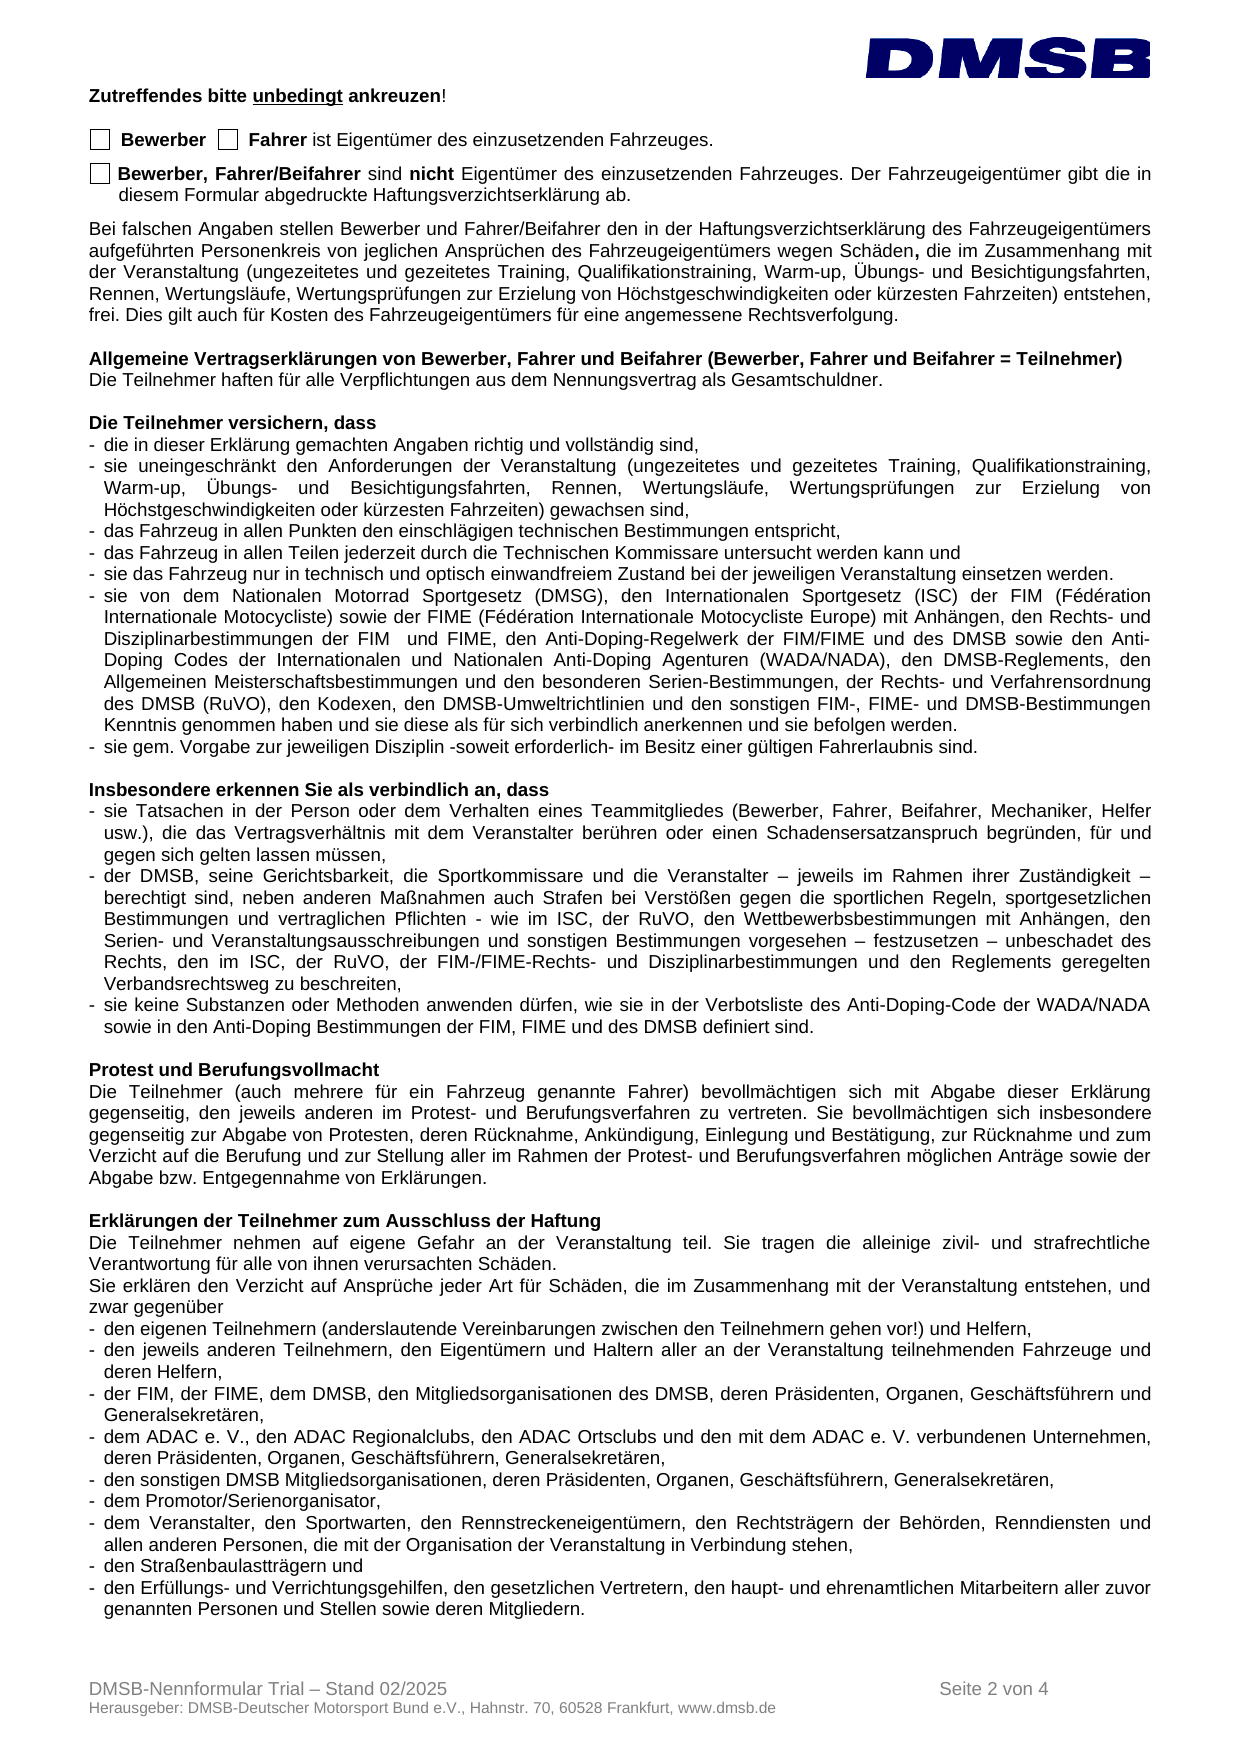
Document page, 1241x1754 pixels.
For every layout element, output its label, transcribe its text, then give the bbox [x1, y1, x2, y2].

list sie gem. Vorgabe zur jeweiligen Disziplin -soweit erforderlich- im Besitz einer gültigen Fahrerlaubnis sind. [89, 736, 1152, 757]
list den eigenen Teilnehmern (anderslautende Vereinbarungen zwischen den Teilnehmern gehen vor!) und Helfern, [89, 1318, 1152, 1339]
list den sonstigen DMSB Mitgliedsorganisationen, deren Präsidenten, Organen, Geschäftsführern, Generalsekretären, [89, 1469, 1152, 1490]
list sie Tatsachen in der Person oder dem Verhalten eines Teammitgliedes (Bewerber, Fahrer, Beifahrer, Mechaniker, Helfer usw.), die das Vertragsverhältnis mit dem Veranstalter berühren oder einen Schadensersatzanspruch begründen, für und gegen sich gelten lassen müssen, [89, 800, 1152, 865]
text Zutreffendes bitte unbedingt ankreuzen! [89, 85, 1152, 107]
text Die Teilnehmer nehmen auf eigene Gefahr an der Veranstaltung teil. Sie tragen die alleinige zivil- und strafrechtliche Verantwortung für alle von ihnen verursachten Schäden. [89, 1231, 1152, 1274]
text Die Teilnehmer (auch mehrere für ein Fahrzeug genannte Fahrer) bevollmächtigen sich mit Abgabe dieser Erklärung gegenseitig, den jeweils anderen im Protest- und Berufungsverfahren zu vertreten. Sie bevollmächtigen sich insbesondere gegenseitig zur Abgabe von Protesten, deren Rücknahme, Ankündigung, Einlegung und Bestätigung, zur Rücknahme und zum Verzicht auf die Berufung und zur Stellung aller im Rahmen der Protest- und Berufungsverfahren möglichen Anträge sowie der Abgabe bzw. Entgegennahme von Erklärungen. [89, 1081, 1152, 1188]
text Bei falschen Angaben stellen Bewerber und Fahrer/Beifahrer den in der Haftungsverzichtserklärung des Fahrzeugeigentümers aufgeführten Personenkreis von jeglichen Ansprüchen des Fahrzeugeigentümers wegen Schäden, die im Zusammenhang mit der Veranstaltung (ungezeitetes und gezeitetes Training, Qualifikationstraining, Warm-up, Übungs- und Besichtigungsfahrten, Rennen, Wertungsläufe, Wertungsprüfungen zur Erzielung von Höchstgeschwindigkeiten oder kürzesten Fahrzeiten) entstehen, frei. Dies gilt auch für Kosten des Fahrzeugeigentümers für eine angemessene Rechtsverfolgung. [89, 218, 1152, 326]
list den Erfüllungs- und Verrichtungsgehilfen, den gesetzlichen Vertretern, den haupt- und ehrenamtlichen Mitarbeitern aller zuvor genannten Personen und Stellen sowie deren Mitgliedern. [89, 1576, 1152, 1619]
text Bewerber, Fahrer/Beifahrer sind nicht Eigentümer des einzusetzenden Fahrzeuges. Der Fahrzeugeigentümer gibt die in diesem Formular abgedruckte Haftungsverzichtserklärung ab. [89, 162, 1152, 206]
list den jeweils anderen Teilnehmern, den Eigentümern und Haltern aller an der Veranstaltung teilnehmenden Fahrzeuge und deren Helfern, [89, 1339, 1152, 1382]
text Protest und Berufungsvollmacht [89, 1059, 1152, 1081]
picture [865, 37, 1150, 78]
list sie das Fahrzeug nur in technisch und optisch einwandfreiem Zustand bei der jeweiligen Veranstaltung einsetzen werden. [89, 563, 1152, 584]
list dem Promotor/Serienorganisator, [89, 1490, 1152, 1512]
list das Fahrzeug in allen Punkten den einschlägigen technischen Bestimmungen entspricht, [89, 520, 1152, 541]
text Die Teilnehmer versichern, dass [89, 412, 1152, 434]
text Erklärungen der Teilnehmer zum Ausschluss der Haftung [89, 1210, 1152, 1231]
text Insbesondere erkennen Sie als verbindlich an, dass [89, 779, 1152, 800]
list sie keine Substanzen oder Methoden anwenden dürfen, wie sie in der Verbotsliste des Anti-Doping-Code der WADA/NADA sowie in den Anti-Doping Bestimmungen der FIM, FIME und des DMSB definiert sind. [89, 994, 1152, 1037]
list sie uneingeschränkt den Anforderungen der Veranstaltung (ungezeitetes und gezeitetes Training, Qualifikationstraining, Warm-up, Übungs- und Besichtigungsfahrten, Rennen, Wertungsläufe, Wertungsprüfungen zur Erzielung von Höchstgeschwindigkeiten oder kürzesten Fahrzeiten) gewachsen sind, [89, 455, 1152, 520]
text Sie erklären den Verzicht auf Ansprüche jeder Art für Schäden, die im Zusammenhang mit der Veranstaltung entstehen, und zwar gegenüber [89, 1274, 1152, 1318]
text Die Teilnehmer haften für alle Verpflichtungen aus dem Nennungsvertrag als Gesamtschuldner. [89, 369, 1152, 391]
text Allgemeine Vertragserklärungen von Bewerber, Fahrer und Beifahrer (Bewerber, Fahrer und Beifahrer = Teilnehmer) [89, 347, 1152, 369]
list die in dieser Erklärung gemachten Angaben richtig und vollständig sind, [89, 434, 1152, 455]
list das Fahrzeug in allen Teilen jederzeit durch die Technischen Kommissare untersucht werden kann und [89, 541, 1152, 563]
list dem ADAC e. V., den ADAC Regionalclubs, den ADAC Ortsclubs und den mit dem ADAC e. V. verbundenen Unternehmen, deren Präsidenten, Organen, Geschäftsführern, Generalsekretären, [89, 1426, 1152, 1469]
list sie von dem Nationalen Motorrad Sportgesetz (DMSG), den Internationalen Sportgesetz (ISC) der FIM (Fédération Internationale Motocycliste) sowie der FIME (Fédération Internationale Motocycliste Europe) mit Anhängen, den Rechts- und Disziplinarbestimmungen der FIM und FIME, den Anti-Doping-Regelwerk der FIM/FIME und des DMSB sowie den Anti-Doping Codes der Internationalen und Nationalen Anti-Doping Agenturen (WADA/NADA), den DMSB-Reglements, den Allgemeinen Meisterschaftsbestimmungen und den besonderen Serien-Bestimmungen, der Rechts- und Verfahrensordnung des DMSB (RuVO), den Kodexen, den DMSB-Umweltrichtlinien und den sonstigen FIM-, FIME- und DMSB-Bestimmungen Kenntnis genommen haben und sie diese als für sich verbindlich anerkennen und sie befolgen werden. [89, 584, 1152, 736]
list dem Veranstalter, den Sportwarten, den Rennstreckeneigentümern, den Rechtsträgern der Behörden, Renndiensten und allen anderen Personen, die mit der Organisation der Veranstaltung in Verbindung stehen, [89, 1512, 1152, 1555]
list den Straßenbaulastträgern und [89, 1555, 1152, 1576]
list der FIM, der FIME, dem DMSB, den Mitgliedsorganisationen des DMSB, deren Präsidenten, Organen, Geschäftsführern und Generalsekretären, [89, 1382, 1152, 1426]
text Bewerber Fahrer ist Eigentümer des einzusetzenden Fahrzeuges. [89, 128, 1159, 150]
list der DMSB, seine Gerichtsbarkeit, die Sportkommissare und die Veranstalter – jeweils im Rahmen ihrer Zuständigkeit – berechtigt sind, neben anderen Maßnahmen auch Strafen bei Verstößen gegen die sportlichen Regeln, sportgesetzlichen Bestimmungen und vertraglichen Pflichten - wie im ISC, der RuVO, den Wettbewerbsbestimmungen mit Anhängen, den Serien- und Veranstaltungsausschreibungen und sonstigen Bestimmungen vorgesehen – festzusetzen – unbeschadet des Rechts, den im ISC, der RuVO, der FIM-/FIME-Rechts- und Disziplinarbestimmungen und den Reglements geregelten Verbandsrechtsweg zu beschreiten, [89, 865, 1152, 994]
